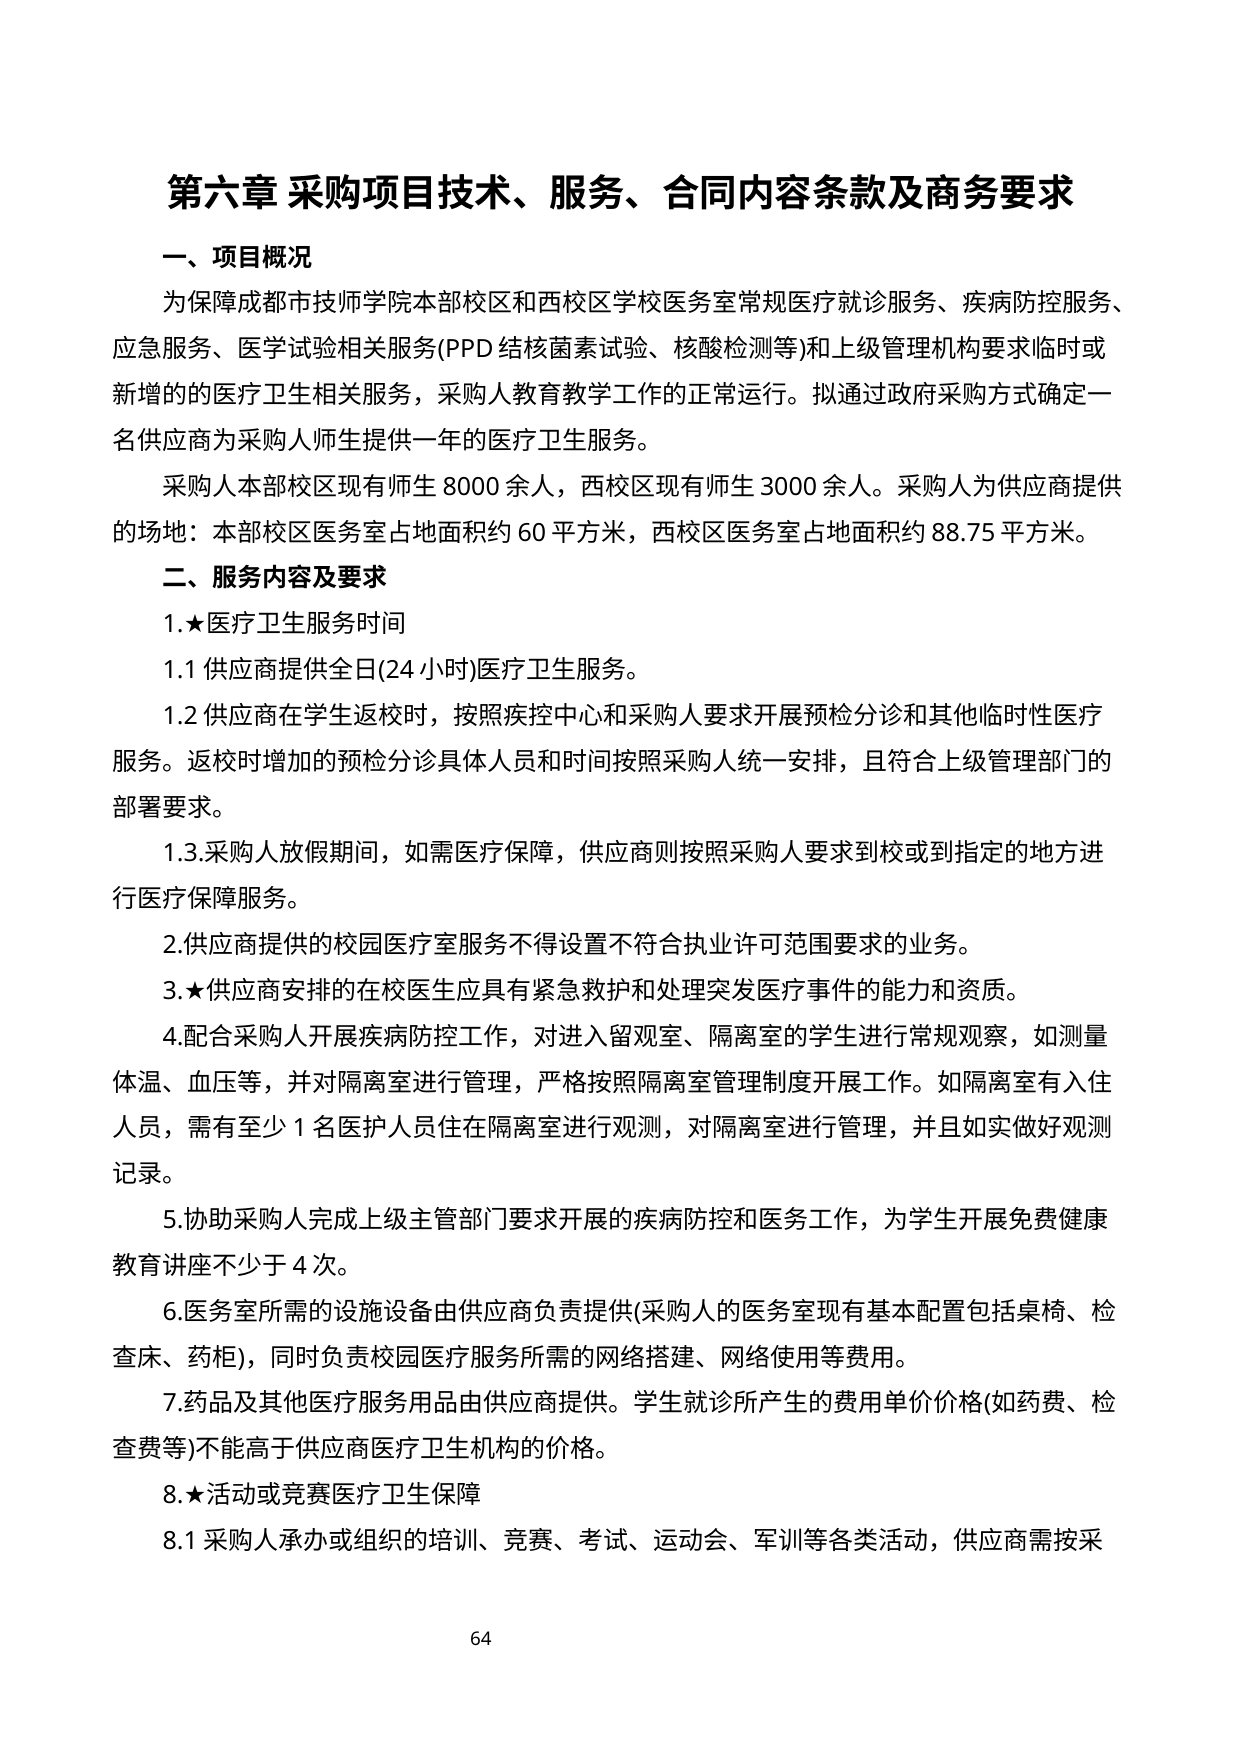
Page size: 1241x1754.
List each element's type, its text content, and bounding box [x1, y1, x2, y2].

list 采购项目技术、服务、合同内容条款及商务要求 [112, 162, 1128, 217]
list 5.协助采购人完成上级主管部门要求开展的疾病防控和医务工作，为学生开展免费健康教育讲座不少于4次。 [112, 1192, 1128, 1283]
list 1.2供应商在学生返校时，按照疾控中心和采购人要求开展预检分诊和其他临时性医疗服务。返校时增加的预检分诊具体人员和时间按照采购人统一安排，且符合上级管理部门的部署要求。 [112, 688, 1128, 825]
list 4.配合采购人开展疾病防控工作，对进入留观室、隔离室的学生进行常规观察，如测量体温、血压等，并对隔离室进行管理，严格按照隔离室管理制度开展工作。如隔离室有入住人员，需有至少1名医护人员住在隔离室进行观测，对隔离室进行管理，并且如实做好观测记录。 [112, 1008, 1128, 1192]
list 1.★医疗卫生服务时间 [112, 596, 1128, 642]
list 3.★供应商安排的在校医生应具有紧急救护和处理突发医疗事件的能力和资质。 [112, 963, 1128, 1008]
list 8.★活动或竞赛医疗卫生保障 [112, 1467, 1128, 1513]
list 7.药品及其他医疗服务用品由供应商提供。学生就诊所产生的费用单价价格(如药费、检查费等)不能高于供应商医疗卫生机构的价格。 [112, 1375, 1128, 1467]
text 项目概况 [112, 229, 1128, 275]
text 为保障成都市技师学院本部校区和西校区学校医务室常规医疗就诊服务、疾病防控服务、应急服务、医学试验相关服务(PPD结核菌素试验、核酸检测等)和上级管理机构要求临时或新增的的医疗卫生相关服务，采购人教育教学工作的正常运行。拟通过政府采购方式确定一名供应商为采购人师生提供一年的医疗卫生服务。 [112, 275, 1128, 458]
list 1.3.采购人放假期间，如需医疗保障，供应商则按照采购人要求到校或到指定的地方进行医疗保障服务。 [112, 825, 1128, 917]
list 2.供应商提供的校园医疗室服务不得设置不符合执业许可范围要求的业务。 [112, 917, 1128, 963]
text 采购人本部校区现有师生8000余人，西校区现有师生3000余人。采购人为供应商提供的场地：本部校区医务室占地面积约60平方米，西校区医务室占地面积约88.75平方米。 [112, 458, 1128, 550]
list 1.1供应商提供全日(24小时)医疗卫生服务。 [112, 642, 1128, 688]
list 6.医务室所需的设施设备由供应商负责提供(采购人的医务室现有基本配置包括桌椅、检查床、药柜)，同时负责校园医疗服务所需的网络搭建、网络使用等费用。 [112, 1283, 1128, 1375]
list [112, 1513, 1128, 1558]
text 服务内容及要求 [112, 550, 1128, 596]
